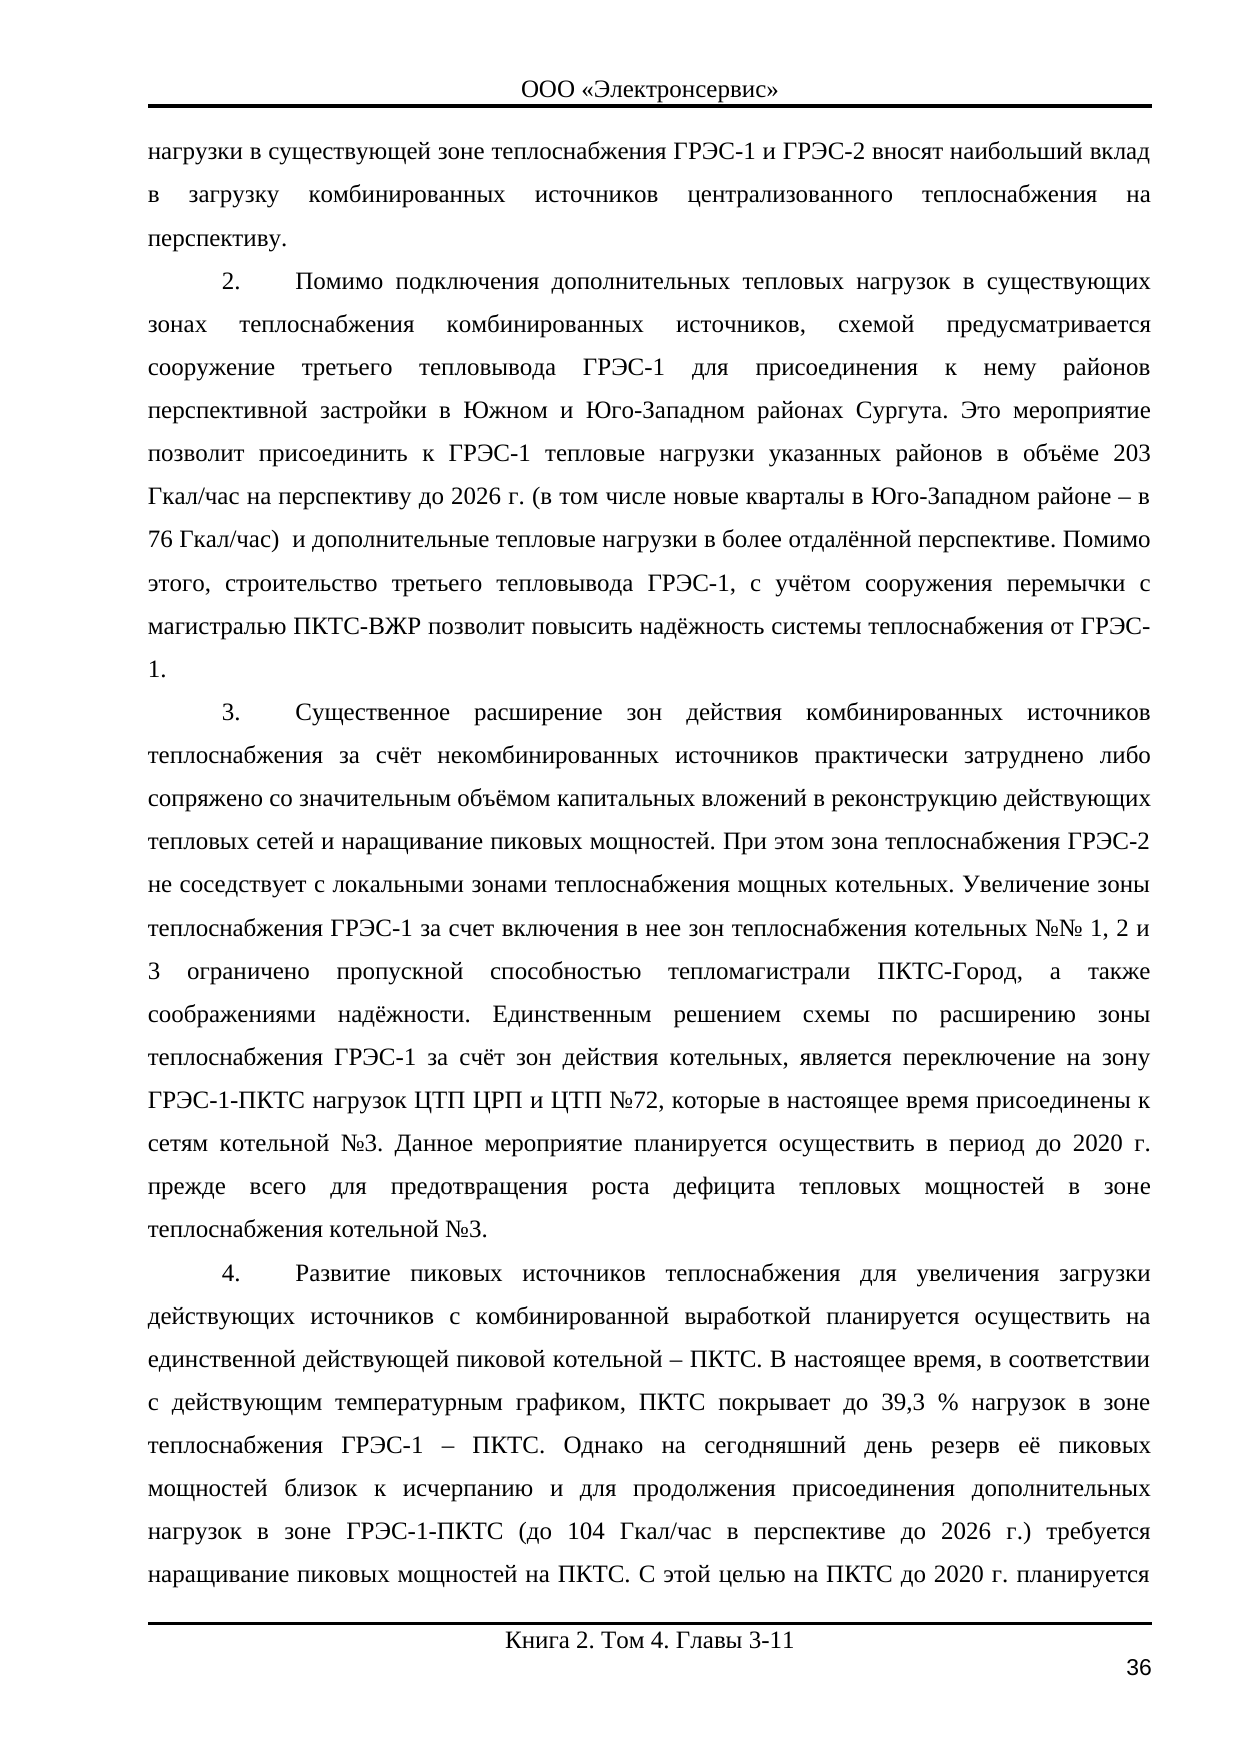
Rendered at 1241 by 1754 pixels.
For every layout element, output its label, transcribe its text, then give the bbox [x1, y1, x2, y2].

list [148, 1258, 1152, 1588]
list Существенное расширение зон действия комбинированных источников теплоснабжения за счёт некомбинированных источников практически затруднено либо сопряжено со значительным объёмом капитальных вложений в реконструкцию действующих тепловых сетей и наращивание пиковых мощностей. При этом зона теплоснабжения ГРЭС-2 не соседствует с локальными зонами теплоснабжения мощных котельных. Увеличение зоны теплоснабжения ГРЭС-1 за счет включения в нее зон теплоснабжения котельных №№ 1, 2 и 3 ограничено пропускной способностью тепломагистрали ПКТС-Город, а также соображениями надёжности. Единственным решением схемы по расширению зоны теплоснабжения ГРЭС-1 за счёт зон действия котельных, является переключение на зону ГРЭС-1-ПКТС нагрузок ЦТП ЦРП и ЦТП №72, которые в настоящее время присоединены к сетям котельной №3. Данное мероприятие планируется осуществить в период до 2020 г. прежде всего для предотвращения роста дефицита тепловых мощностей в зоне теплоснабжения котельной №3. [148, 697, 1152, 1243]
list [148, 136, 1152, 251]
list Помимо подключения дополнительных тепловых нагрузок в существующих зонах теплоснабжения комбинированных источников, схемой предусматривается сооружение третьего тепловывода ГРЭС-1 для присоединения к нему районов перспективной застройки в Южном и Юго-Западном районах Сургута. Это мероприятие позволит присоединить к ГРЭС-1 тепловые нагрузки указанных районов в объёме 203 Гкал/час на перспективу до 2026 г. (в том числе новые кварталы в Юго-Западном районе – в 76 Гкал/час) и дополнительные тепловые нагрузки в более отдалённой перспективе. Помимо этого, строительство третьего тепловывода ГРЭС-1, с учётом сооружения перемычки с магистралью ПКТС-ВЖР позволит повысить надёжность системы теплоснабжения от ГРЭС-1. [148, 266, 1152, 683]
